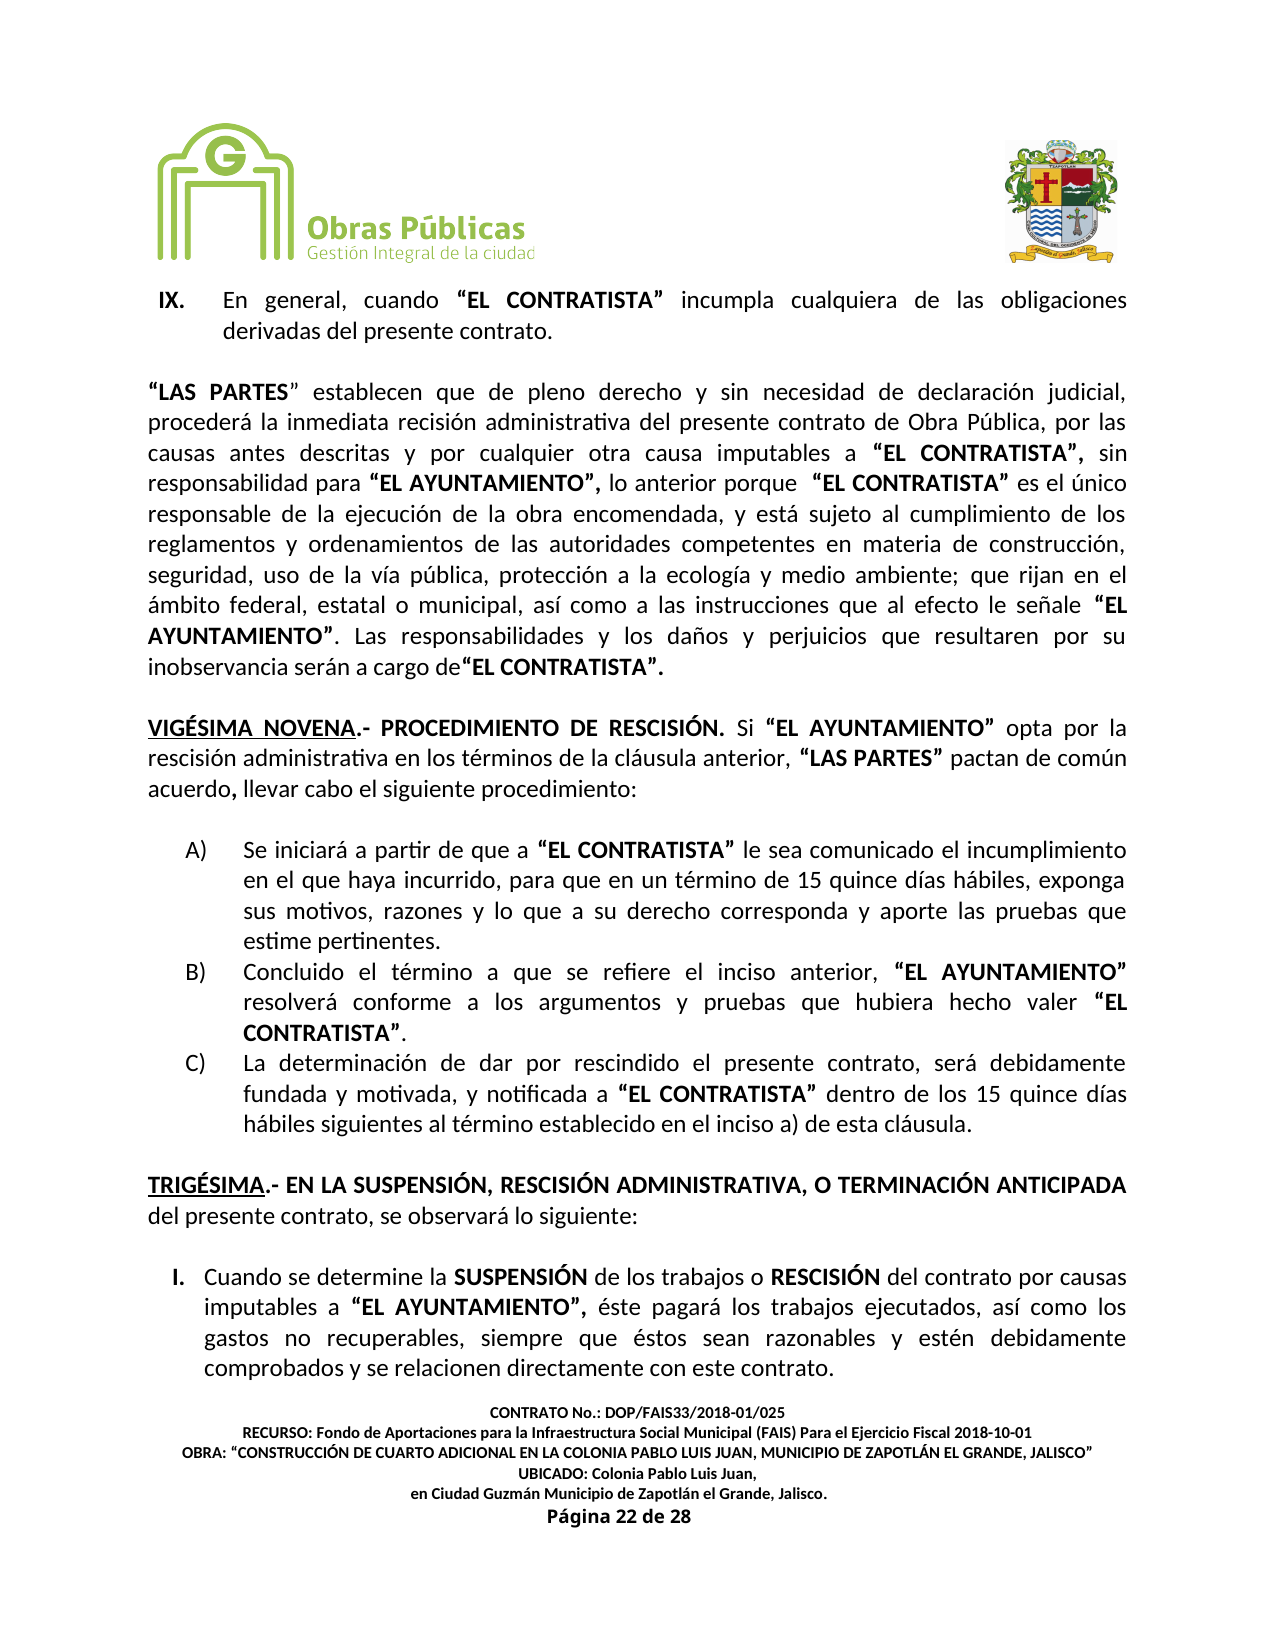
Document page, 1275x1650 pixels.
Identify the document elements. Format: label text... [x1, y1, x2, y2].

list Concluido el término a que se refiere el inciso anterior, “EL AYUNTAMIENTO” resolverá conforme a los argumentos y pruebas que hubiera hecho valer “EL CONTRATISTA”. [185, 956, 1127, 1047]
picture [157, 123, 535, 263]
list Se iniciará a partir de que a “EL CONTRATISTA” le sea comunicado el incumplimiento en el que haya incurrido, para que en un término de 15 quince días hábiles, exponga sus motivos, razones y lo que a su derecho corresponda y aporte las pruebas que estime pertinentes. [185, 834, 1127, 956]
list Cuando se determine la SUSPENSIÓN de los trabajos o RESCISIÓN del contrato por causas imputables a “EL AYUNTAMIENTO”, éste pagará los trabajos ejecutados, así como los gastos no recuperables, siempre que éstos sean razonables y estén debidamente comprobados y se relacionen directamente con este contrato. [185, 1261, 1127, 1383]
text VIGÉSIMA NOVENA.- PROCEDIMIENTO DE RESCISIÓN. Si “EL AYUNTAMIENTO” opta por la rescisión administrativa en los términos de la cláusula anterior, “LAS PARTES” pactan de común acuerdo, llevar cabo el siguiente procedimiento: [148, 712, 1127, 803]
text TRIGÉSIMA.- EN LA SUSPENSIÓN, RESCISIÓN ADMINISTRATIVA, O TERMINACIÓN ANTICIPADA del presente contrato, se observará lo siguiente: [148, 1169, 1127, 1231]
list En general, cuando “EL CONTRATISTA” incumpla cualquiera de las obligaciones derivadas del presente contrato. [185, 284, 1127, 345]
picture [1005, 140, 1118, 263]
list La determinación de dar por rescindido el presente contrato, será debidamente fundada y motivada, y notificada a “EL CONTRATISTA” dentro de los 15 quince días hábiles siguientes al término establecido en el inciso a) de esta cláusula. [185, 1047, 1127, 1139]
text “LAS PARTES” establecen que de pleno derecho y sin necesidad de declaración judicial, procederá la inmediata recisión administrativa del presente contrato de Obra Pública, por las causas antes descritas y por cualquier otra causa imputables a “EL CONTRATISTA”, sin responsabilidad para “EL AYUNTAMIENTO”, lo anterior porque “EL CONTRATISTA” es el único responsable de la ejecución de la obra encomendada, y está sujeto al cumplimiento de los reglamentos y ordenamientos de las autoridades competentes en materia de construcción, seguridad, uso de la vía pública, protección a la ecología y medio ambiente; que rijan en el ámbito federal, estatal o municipal, así como a las instrucciones que al efecto le señale “EL AYUNTAMIENTO”. Las responsabilidades y los daños y perjuicios que resultaren por su inobservancia serán a cargo de“EL CONTRATISTA”. [148, 376, 1127, 681]
